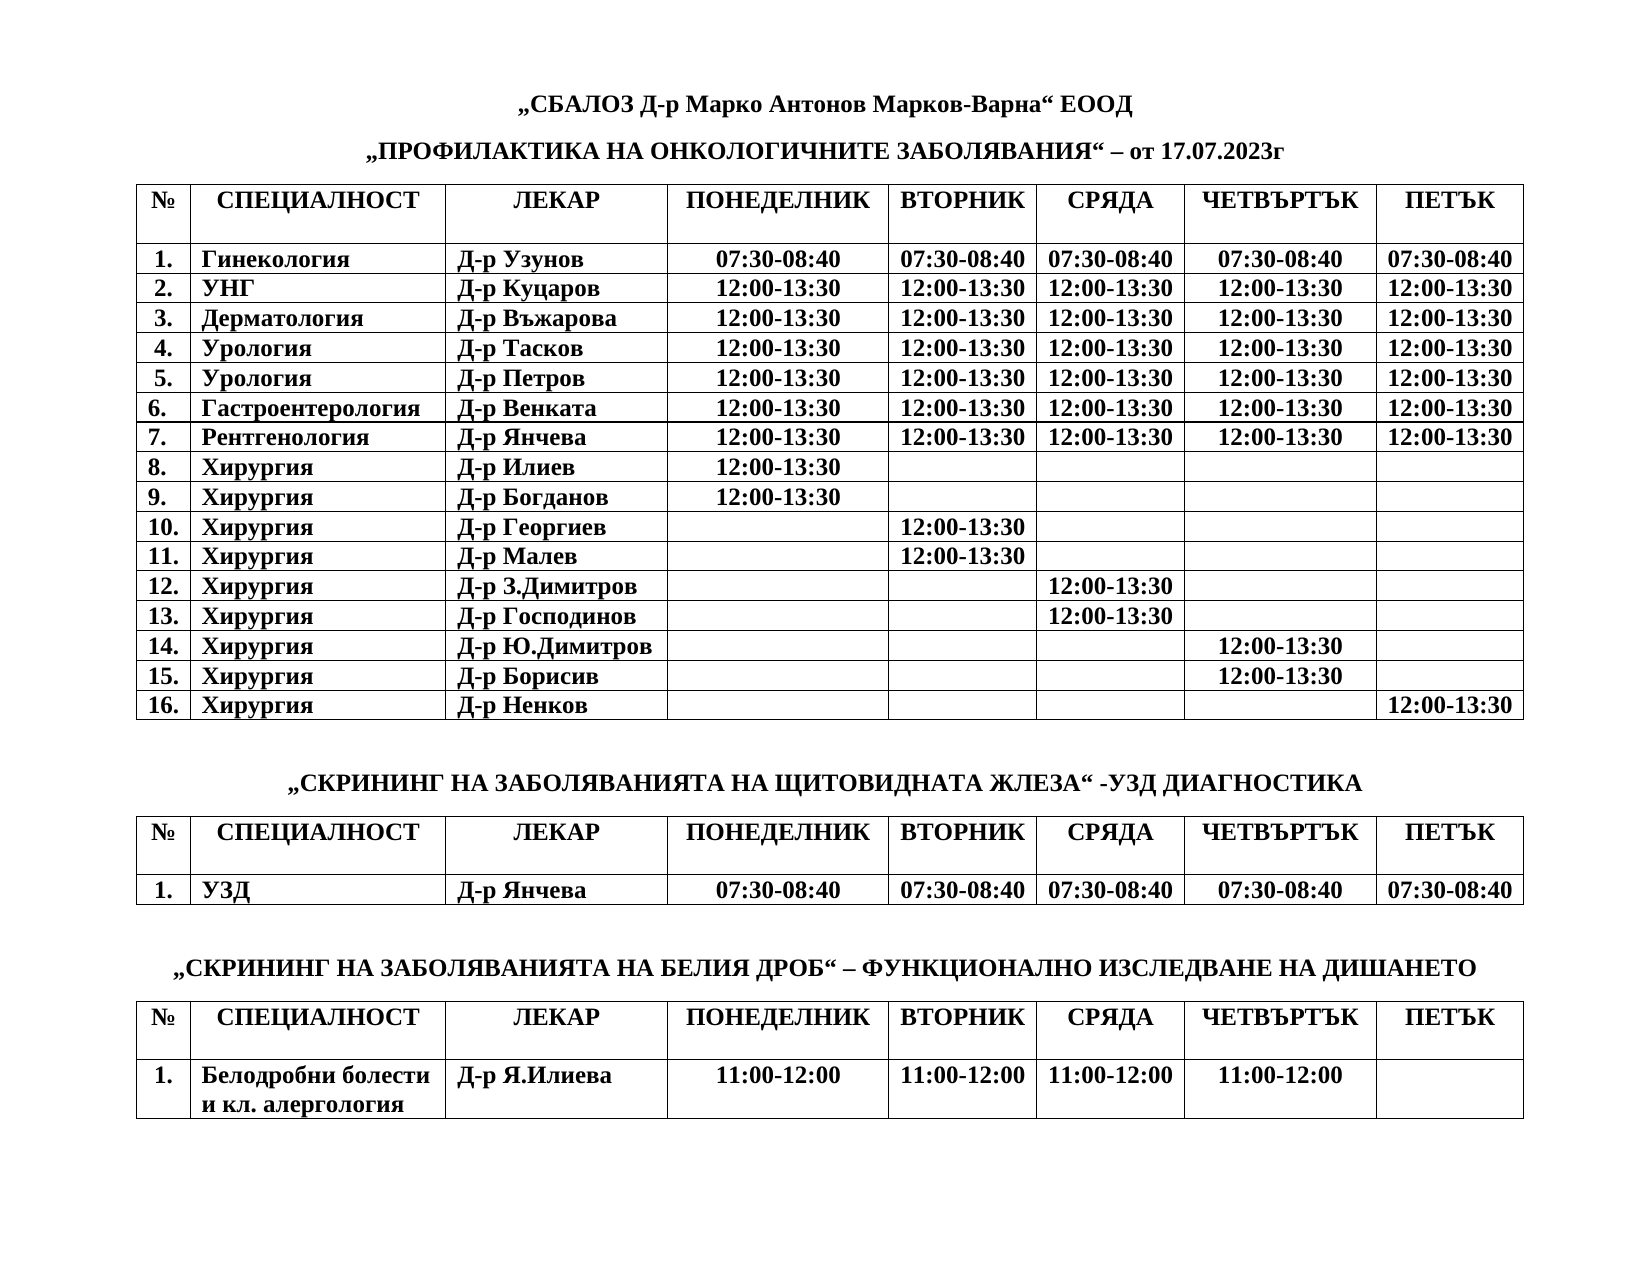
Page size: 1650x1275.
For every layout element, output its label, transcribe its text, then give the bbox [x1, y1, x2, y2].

table_cell [889, 482, 1036, 511]
table_cell [889, 601, 1036, 630]
table_cell Д-р Богданов [446, 482, 667, 511]
table_cell [1185, 601, 1376, 630]
table_cell Хирургия [191, 512, 445, 541]
table_cell 1. [137, 244, 190, 272]
table_header ПОНЕДЕЛНИК [668, 1002, 888, 1059]
table_cell [668, 691, 888, 719]
table_header ВТОРНИК [889, 817, 1036, 874]
table_cell [1377, 571, 1523, 600]
table_header ПОНЕДЕЛНИК [668, 817, 888, 874]
table_cell 12:00-13:30 [668, 482, 888, 511]
table_cell Д-р Янчева [446, 423, 667, 451]
table_cell [668, 512, 888, 541]
table_header ПЕТЪК [1377, 185, 1523, 243]
table_cell 12:00-13:30 [1037, 423, 1184, 451]
table_cell Д-р Куцаров [446, 274, 667, 302]
table_cell [1377, 542, 1523, 570]
table_cell Хирургия [191, 631, 445, 660]
text „ПРОФИЛАКТИКА НА ОНКОЛОГИЧНИТЕ ЗАБОЛЯВАНИЯ“ – от 17.07.2023г [148, 136, 1502, 165]
table_cell 1. [137, 875, 190, 904]
table_cell [1185, 571, 1376, 600]
table_cell 2. [137, 274, 190, 302]
table_cell [1037, 482, 1184, 511]
table_cell 07:30-08:40 [668, 875, 888, 904]
table_cell [1185, 512, 1376, 541]
table_cell [668, 661, 888, 689]
table_cell Д-р Петров [446, 363, 667, 392]
table_cell [1037, 631, 1184, 660]
table_cell Д-р Георгиев [446, 512, 667, 541]
table_cell 7. [137, 423, 190, 451]
table_cell 12:00-13:30 [889, 274, 1036, 302]
table_cell Д-р Венката [446, 393, 667, 421]
table_cell УЗД [191, 875, 445, 904]
table_cell 1. [137, 1060, 190, 1118]
table_cell 12:00-13:30 [1377, 333, 1523, 362]
table_cell [668, 571, 888, 600]
table_cell 12:00-13:30 [1037, 393, 1184, 421]
table_cell 12:00-13:30 [668, 333, 888, 362]
table_header ЧЕТВЪРТЪК [1185, 817, 1376, 874]
table_cell 07:30-08:40 [1185, 244, 1376, 272]
table_header № [137, 817, 190, 874]
table_cell [668, 631, 888, 660]
table_cell УНГ [191, 274, 445, 302]
table_cell Хирургия [191, 601, 445, 630]
table_cell 12:00-13:30 [1377, 363, 1523, 392]
table_cell [889, 571, 1036, 600]
text „СКРИНИНГ НА ЗАБОЛЯВАНИЯТА НА БЕЛИЯ ДРОБ“ – ФУНКЦИОНАЛНО ИЗСЛЕДВАНЕ НА ДИШАНЕТО [148, 953, 1502, 982]
table_cell 12:00-13:30 [1037, 303, 1184, 332]
table_cell 12:00-13:30 [1185, 393, 1376, 421]
table_cell 11:00-12:00 [1037, 1060, 1184, 1118]
table_cell 12:00-13:30 [889, 512, 1036, 541]
table_cell 07:30-08:40 [889, 875, 1036, 904]
table_header ПОНЕДЕЛНИК [668, 185, 888, 243]
table_cell 12. [137, 571, 190, 600]
table_cell 12:00-13:30 [1185, 423, 1376, 451]
table_cell 07:30-08:40 [1037, 244, 1184, 272]
table_cell 07:30-08:40 [1185, 875, 1376, 904]
table_header ПЕТЪК [1377, 1002, 1523, 1059]
table_cell [1377, 1060, 1523, 1118]
table_cell Хирургия [191, 571, 445, 600]
table_cell 07:30-08:40 [1377, 875, 1523, 904]
table_cell [668, 542, 888, 570]
table_header ПЕТЪК [1377, 817, 1523, 874]
table_cell 5. [137, 363, 190, 392]
table_cell Д-р Въжарова [446, 303, 667, 332]
table_header ВТОРНИК [889, 1002, 1036, 1059]
table_cell [1377, 452, 1523, 481]
table_cell 12:00-13:30 [668, 393, 888, 421]
table_cell 12:00-13:30 [1377, 423, 1523, 451]
table_cell 12:00-13:30 [1185, 333, 1376, 362]
table_cell 4. [137, 333, 190, 362]
table_header СРЯДА [1037, 817, 1184, 874]
table_cell 12:00-13:30 [889, 393, 1036, 421]
table_cell 12:00-13:30 [1185, 631, 1376, 660]
table_cell 8. [137, 452, 190, 481]
table_cell Хирургия [191, 691, 445, 719]
table_cell 10. [137, 512, 190, 541]
table_cell Д-р Я.Илиева [446, 1060, 667, 1118]
table_cell Д-р Тасков [446, 333, 667, 362]
table_header СРЯДА [1037, 185, 1184, 243]
table_cell 12:00-13:30 [889, 363, 1036, 392]
table_cell [889, 631, 1036, 660]
table_cell 12:00-13:30 [668, 303, 888, 332]
table_header ЧЕТВЪРТЪК [1185, 185, 1376, 243]
table_cell Д-р Ю.Димитров [446, 631, 667, 660]
table_cell Урология [191, 333, 445, 362]
table_cell 12:00-13:30 [1185, 661, 1376, 689]
table_header СПЕЦИАЛНОСТ [191, 185, 445, 243]
table_cell 14. [137, 631, 190, 660]
table_cell 12:00-13:30 [1377, 393, 1523, 421]
table_header СПЕЦИАЛНОСТ [191, 1002, 445, 1059]
text „СКРИНИНГ НА ЗАБОЛЯВАНИЯТА НА ЩИТОВИДНАТА ЖЛЕЗА“ -УЗД ДИАГНОСТИКА [148, 768, 1502, 797]
table_cell [1377, 661, 1523, 689]
table_cell 07:30-08:40 [668, 244, 888, 272]
table_cell Хирургия [191, 452, 445, 481]
table_header СПЕЦИАЛНОСТ [191, 817, 445, 874]
table_header № [137, 1002, 190, 1059]
table_cell 11:00-12:00 [889, 1060, 1036, 1118]
table_cell Д-р Янчева [446, 875, 667, 904]
table_cell Урология [191, 363, 445, 392]
table_cell 12:00-13:30 [1377, 303, 1523, 332]
table_cell 07:30-08:40 [889, 244, 1036, 272]
table_cell [1377, 512, 1523, 541]
table_cell 11:00-12:00 [668, 1060, 888, 1118]
table_header СРЯДА [1037, 1002, 1184, 1059]
table_cell Д-р Ненков [446, 691, 667, 719]
table_cell 9. [137, 482, 190, 511]
table_cell 12:00-13:30 [668, 363, 888, 392]
table_cell [1037, 661, 1184, 689]
table_cell Хирургия [191, 661, 445, 689]
table_cell [1185, 452, 1376, 481]
table_header ЛЕКАР [446, 185, 667, 243]
table_cell [889, 452, 1036, 481]
table_cell 3. [137, 303, 190, 332]
table_cell 12:00-13:30 [1377, 691, 1523, 719]
table_cell Д-р Илиев [446, 452, 667, 481]
table_header ВТОРНИК [889, 185, 1036, 243]
table_cell [1037, 542, 1184, 570]
table_cell Гастроентерология [191, 393, 445, 421]
table_cell 12:00-13:30 [889, 542, 1036, 570]
table_cell Д-р З.Димитров [446, 571, 667, 600]
table_cell [668, 601, 888, 630]
table_cell 11. [137, 542, 190, 570]
table_cell Д-р Узунов [446, 244, 667, 272]
table_cell 07:30-08:40 [1377, 244, 1523, 272]
table_cell Д-р Господинов [446, 601, 667, 630]
table_cell [1185, 482, 1376, 511]
table_header ЧЕТВЪРТЪК [1185, 1002, 1376, 1059]
table_cell [1377, 601, 1523, 630]
table_cell 11:00-12:00 [1185, 1060, 1376, 1118]
table_cell [889, 661, 1036, 689]
table_cell 07:30-08:40 [1037, 875, 1184, 904]
table_cell 13. [137, 601, 190, 630]
table_cell [1037, 512, 1184, 541]
table_cell 12:00-13:30 [1037, 601, 1184, 630]
table_cell Дерматология [191, 303, 445, 332]
table_cell [1185, 542, 1376, 570]
text „СБАЛОЗ Д-р Марко Антонов Марков-Варна“ ЕООД [148, 89, 1502, 117]
table_cell [889, 691, 1036, 719]
table_cell Хирургия [191, 482, 445, 511]
table_cell 15. [137, 661, 190, 689]
table_cell [1377, 631, 1523, 660]
table_cell 12:00-13:30 [1185, 274, 1376, 302]
table_cell Хирургия [191, 542, 445, 570]
table_cell 12:00-13:30 [889, 423, 1036, 451]
table_cell 12:00-13:30 [889, 303, 1036, 332]
table_cell 12:00-13:30 [668, 423, 888, 451]
table_cell 12:00-13:30 [1037, 274, 1184, 302]
table_header ЛЕКАР [446, 817, 667, 874]
table_cell [1037, 452, 1184, 481]
table_cell 12:00-13:30 [1037, 363, 1184, 392]
table_cell 12:00-13:30 [668, 452, 888, 481]
table_cell [1377, 482, 1523, 511]
table_cell 12:00-13:30 [889, 333, 1036, 362]
table_cell Д-р Борисив [446, 661, 667, 689]
table_cell [1185, 691, 1376, 719]
table_cell [1037, 691, 1184, 719]
table_cell Рентгенология [191, 423, 445, 451]
table_cell 12:00-13:30 [1377, 274, 1523, 302]
table_cell 16. [137, 691, 190, 719]
table_cell 12:00-13:30 [1185, 363, 1376, 392]
table_header ЛЕКАР [446, 1002, 667, 1059]
table_cell Д-р Малев [446, 542, 667, 570]
table_cell Белодробни болести и кл. алергология [191, 1060, 445, 1118]
table_cell 12:00-13:30 [1185, 303, 1376, 332]
table_cell 12:00-13:30 [1037, 571, 1184, 600]
table_cell 12:00-13:30 [668, 274, 888, 302]
table_cell Гинекология [191, 244, 445, 272]
table_cell 6. [137, 393, 190, 421]
table_cell 12:00-13:30 [1037, 333, 1184, 362]
table_header № [137, 185, 190, 243]
